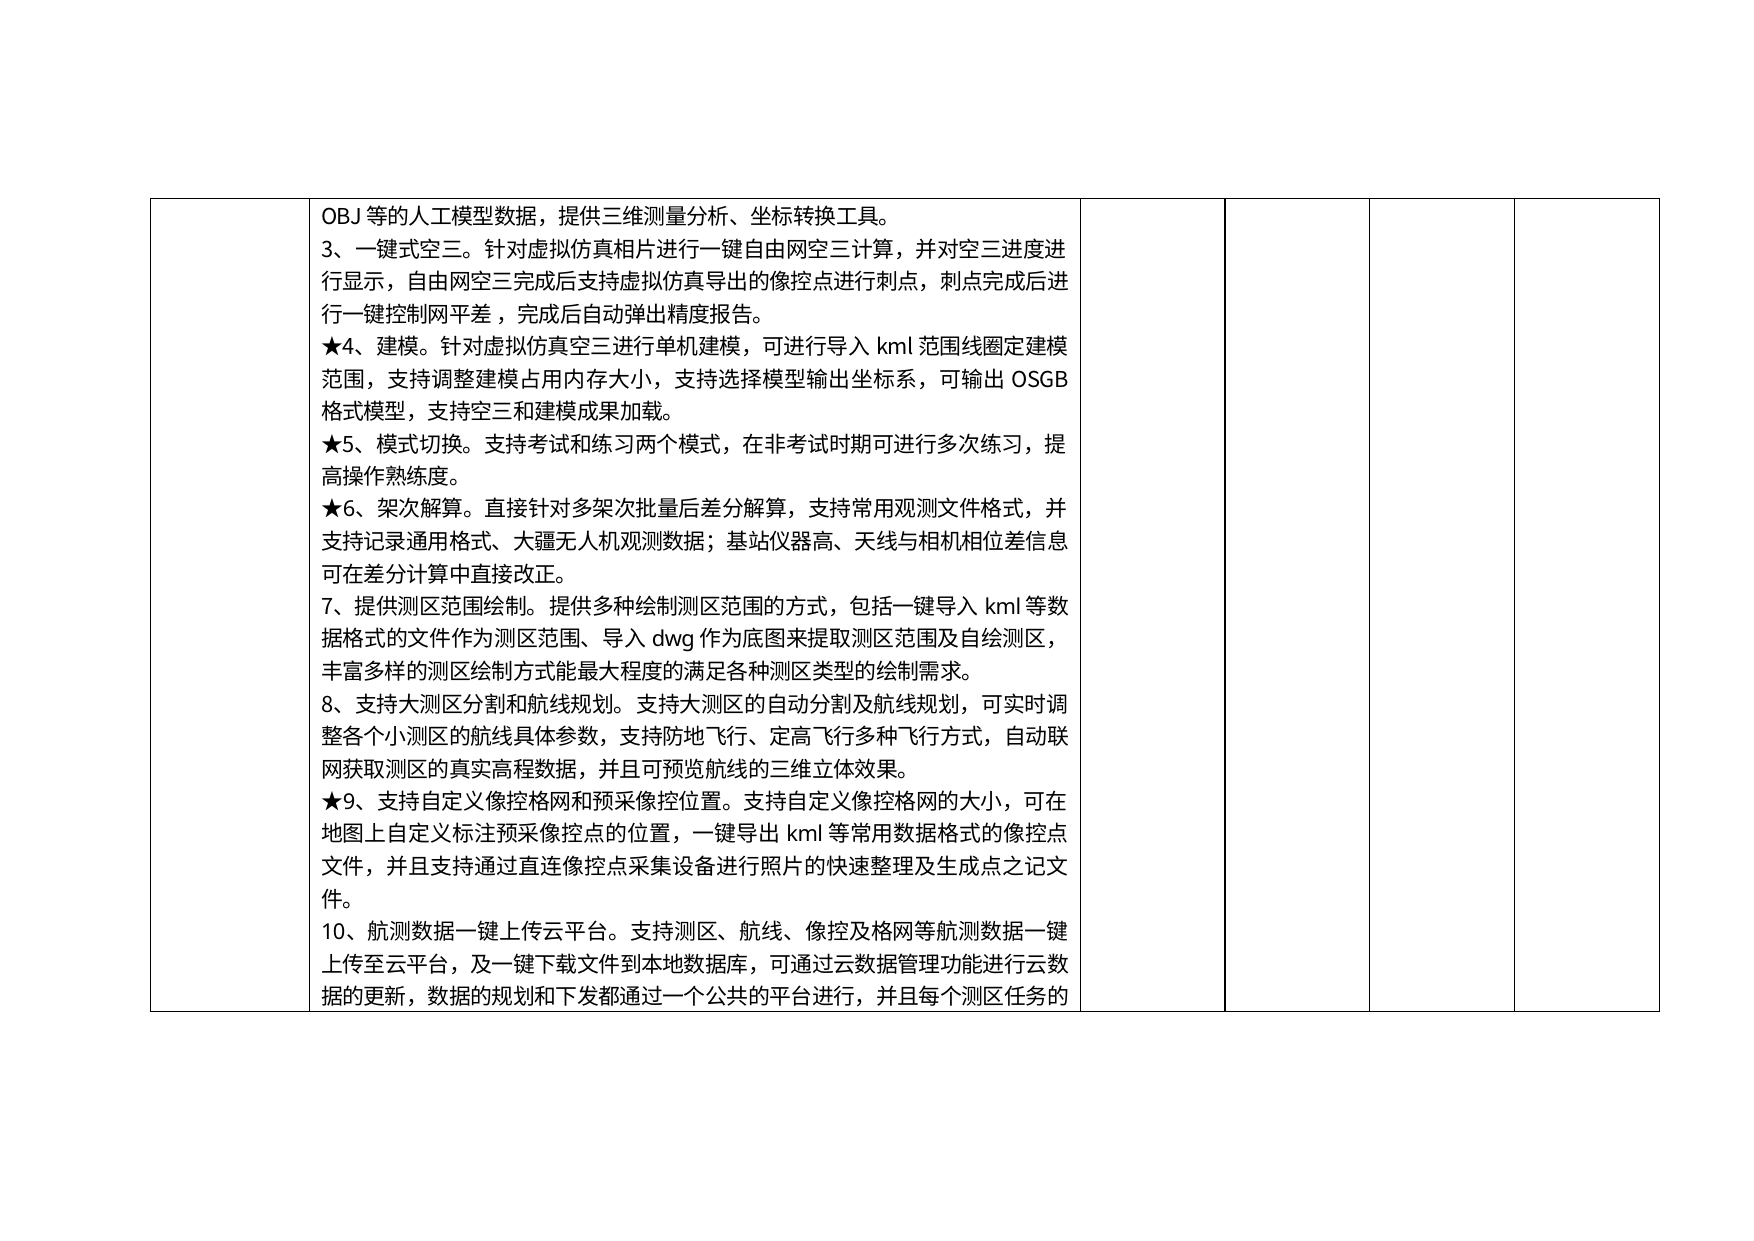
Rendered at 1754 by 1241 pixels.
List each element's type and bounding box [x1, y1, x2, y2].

table_cell [151, 199, 309, 1011]
table_cell [1370, 199, 1514, 1011]
table_cell [1226, 199, 1369, 1011]
table_cell [1081, 199, 1224, 1011]
table_cell [1515, 199, 1659, 1011]
table_cell [310, 199, 1080, 1011]
